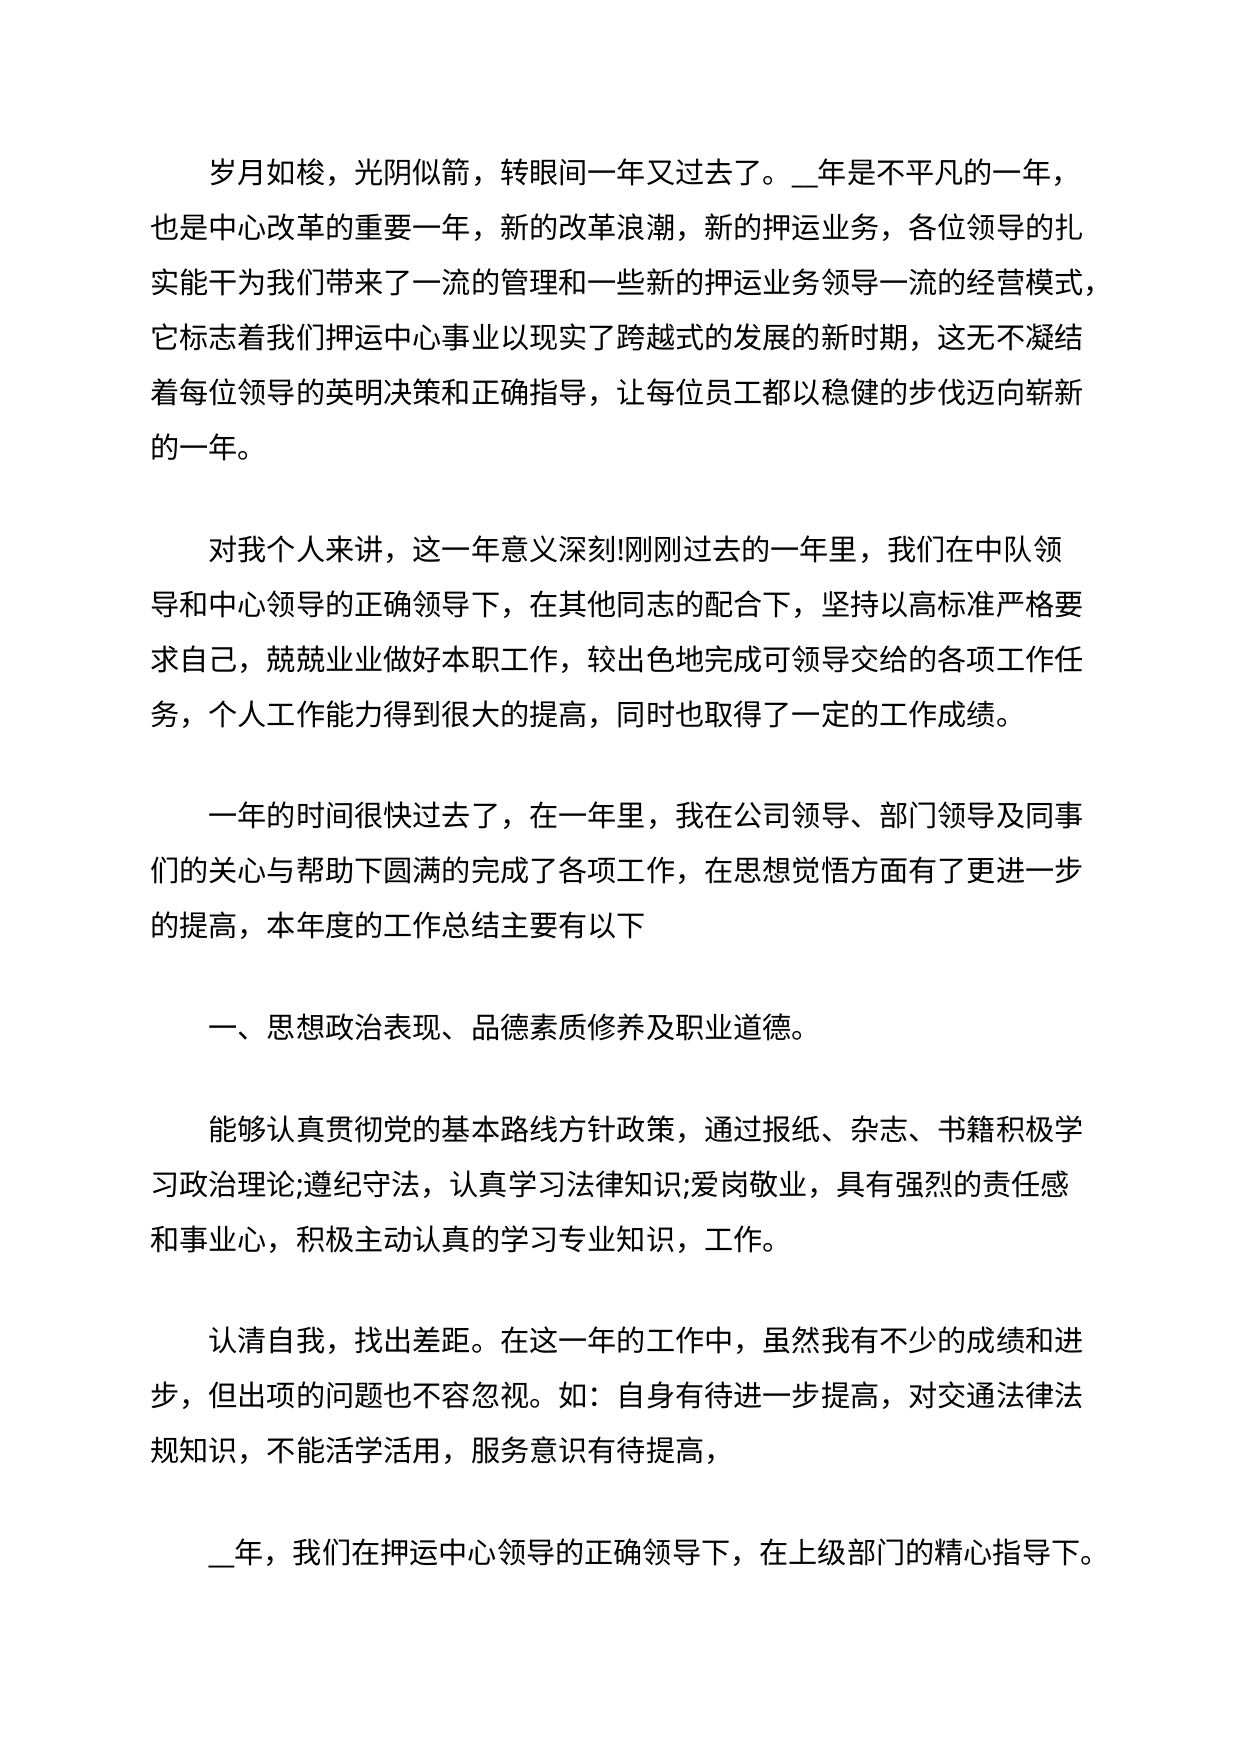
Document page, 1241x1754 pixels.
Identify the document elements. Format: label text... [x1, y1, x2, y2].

text 一、思想政治表现、品德素质修养及职业道德。 [150, 1004, 1090, 1047]
text 一年的时间很快过去了，在一年里，我在公司领导、部门领导及同事们的关心与帮助下圆满的完成了各项工作，在思想觉悟方面有了更进一步的提高，本年度的工作总结主要有以下 [150, 793, 1090, 945]
text 认清自我，找出差距。在这一年的工作中，虽然我有不少的成绩和进步，但出项的问题也不容忽视。如：自身有待进一步提高，对交通法律法规知识，不能活学活用，服务意识有待提高， [150, 1318, 1090, 1470]
text 岁月如梭，光阴似箭，转眼间一年又过去了。__年是不平凡的一年，也是中心改革的重要一年，新的改革浪潮，新的押运业务，各位领导的扎实能干为我们带来了一流的管理和一些新的押运业务领导一流的经营模式，它标志着我们押运中心事业以现实了跨越式的发展的新时期，这无不凝结着每位领导的英明决策和正确指导，让每位员工都以稳健的步伐迈向崭新的一年。 [150, 150, 1090, 467]
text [150, 1529, 1090, 1572]
text 能够认真贯彻党的基本路线方针政策，通过报纸、杂志、书籍积极学习政治理论;遵纪守法，认真学习法律知识;爱岗敬业，具有强烈的责任感和事业心，积极主动认真的学习专业知识，工作。 [150, 1106, 1090, 1258]
text 对我个人来讲，这一年意义深刻!刚刚过去的一年里，我们在中队领导和中心领导的正确领导下，在其他同志的配合下，坚持以高标准严格要求自己，兢兢业业做好本职工作，较出色地完成可领导交给的各项工作任务，个人工作能力得到很大的提高，同时也取得了一定的工作成绩。 [150, 526, 1090, 733]
